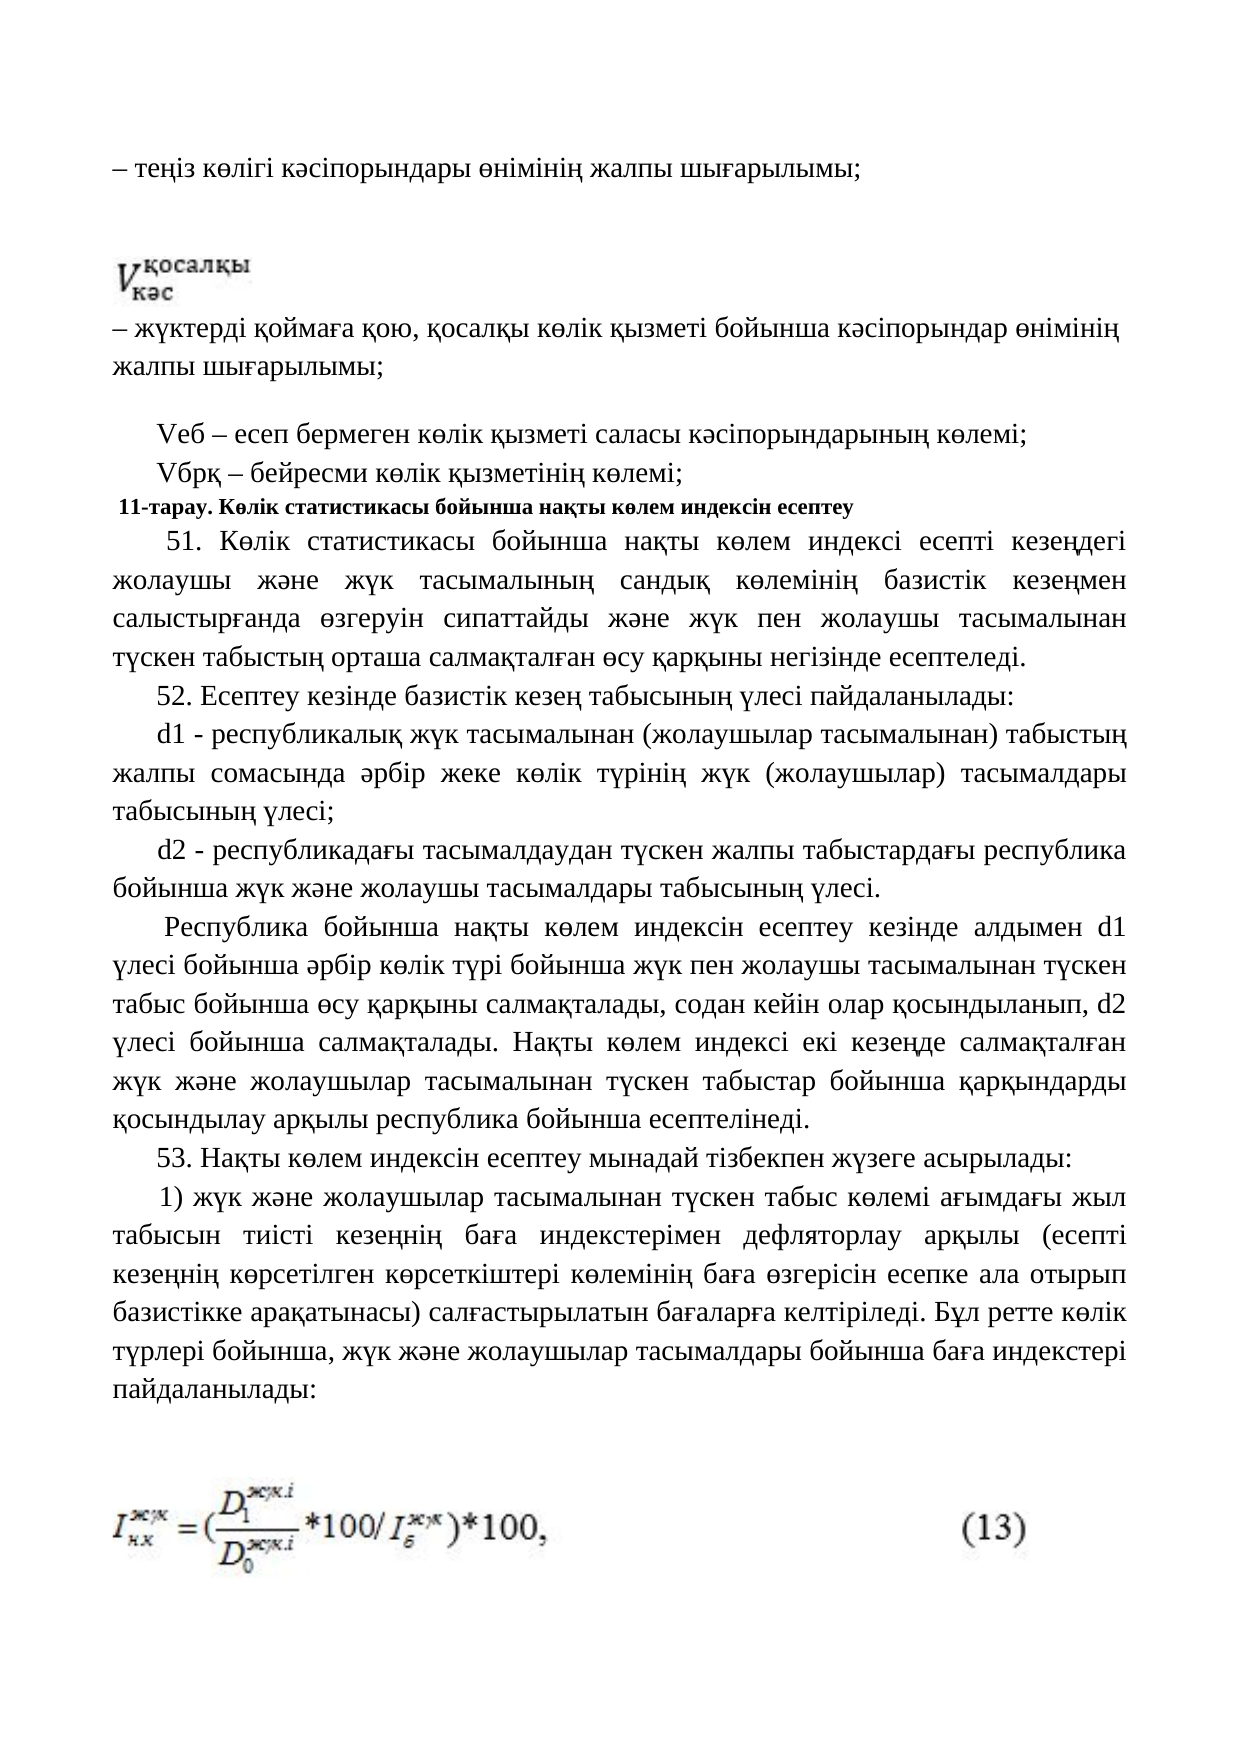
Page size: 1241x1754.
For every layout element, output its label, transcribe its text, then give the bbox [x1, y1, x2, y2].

text Vбрқ – бейресми көлік қызметінің көлемі; [112, 455, 1128, 488]
text Vеб – есеп бермеген көлік қызметі саласы кәсіпорындарының көлемі; [112, 416, 1128, 450]
text d2 - республикадағы тасымалдаудан түскен жалпы табыстардағы республика бойынша жүк және жолаушы тасымалдары табысының үлесі. [112, 832, 1128, 904]
picture [112, 1477, 1034, 1582]
text 53. Нақты көлем индексін есептеу мынадай тізбекпен жүзеге асырылады: [112, 1140, 1128, 1174]
text d1 - республикалық жүк тасымалынан (жолаушылар тасымалынан) табыстың жалпы сомасында әрбір жеке көлік түрінің жүк (жолаушылар) тасымалдары табысының үлесі; [112, 716, 1128, 827]
text 52. Есептеу кезінде базистік кезең табысының үлесі пайдаланылады: [112, 678, 1128, 711]
text 1) жүк және жолаушылар тасымалынан түскен табыс көлемі ағымдағы жыл табысын тиісті кезеңнің баға индекстерімен дефляторлау арқылы (есепті кезеңнің көрсетілген көрсеткіштері көлемінің баға өзгерісін есепке ала отырып базистікке арақатынасы) салғастырылатын бағаларға келтіріледі. Бұл ретте көлік түрлері бойынша, жүк және жолаушылар тасымалдары бойынша баға индекстері пайдаланылады: [112, 1179, 1128, 1405]
text 51. Көлік статистикасы бойынша нақты көлем индексі есепті кезеңдегі жолаушы және жүк тасымалының сандық көлемінің базистік кезеңмен салыстырғанда өзгеруін сипаттайды және жүк пен жолаушы тасымалынан түскен табыстың орташа салмақталған өсу қарқыны негізінде есептеледі. [112, 523, 1128, 673]
text – теңіз көлігі кәсіпорындары өнімінің жалпы шығарылымы; [112, 150, 1128, 252]
text Республика бойынша нақты көлем индексін есептеу кезінде алдымен d1 үлесі бойынша әрбір көлік түрі бойынша жүк пен жолаушы тасымалынан түскен табыс бойынша өсу қарқыны салмақталады, содан кейін олар қосындыланып, d2 үлесі бойынша салмақталады. Нақты көлем индексі екі кезеңде салмақталған жүк және жолаушылар тасымалынан түскен табыстар бойынша қарқындарды қосындылау арқылы республика бойынша есептелінеді. [112, 909, 1128, 1135]
text – жүктерді қоймаға қою, қосалқы көлік қызметі бойынша кәсіпорындар өнімінің жалпы шығарылымы; [112, 310, 1128, 412]
picture [112, 256, 253, 307]
text 11-тарау. Көлік статистикасы бойынша нақты көлем индексін есептеу [112, 493, 1128, 519]
